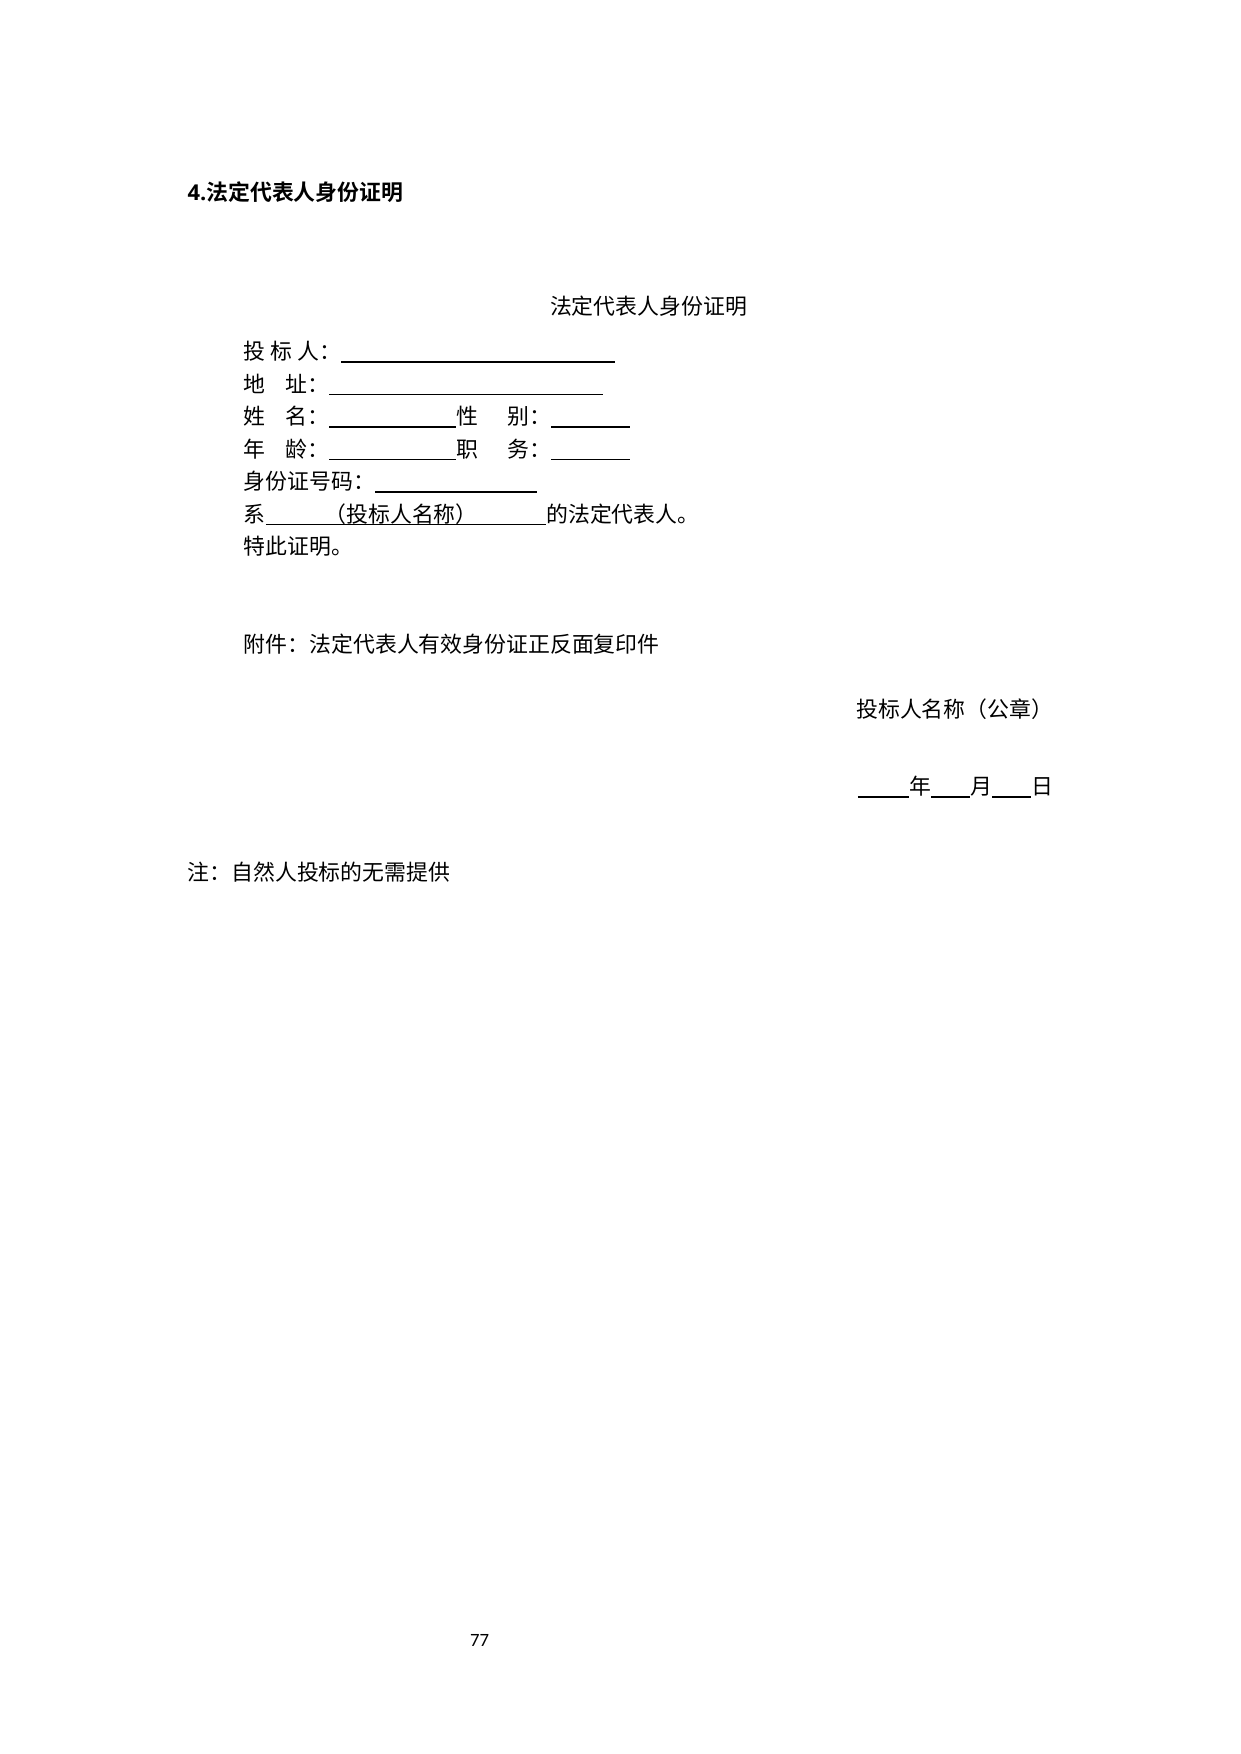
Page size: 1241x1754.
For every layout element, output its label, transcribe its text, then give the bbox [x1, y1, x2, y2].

text 法定代表人身份证明 [244, 289, 1053, 321]
text 4.法定代表人身份证明 [187, 174, 1053, 206]
text 姓 名： 性 别： [244, 399, 1053, 431]
text 投 标 人： [244, 334, 1053, 366]
text 地 址： [244, 366, 1053, 399]
text 特此证明。 [244, 529, 1053, 561]
text 系 （投标人名称） 的法定代表人。 [244, 496, 1053, 529]
text 身份证号码： [244, 464, 1053, 496]
text 注：自然人投标的无需提供 [187, 855, 1053, 887]
text 年 月 日 [244, 769, 1053, 800]
text 年 龄： 职 务： [244, 431, 1053, 464]
text 投标人名称（公章） [244, 691, 1053, 724]
text 附件：法定代表人有效身份证正反面复印件 [244, 626, 1053, 659]
